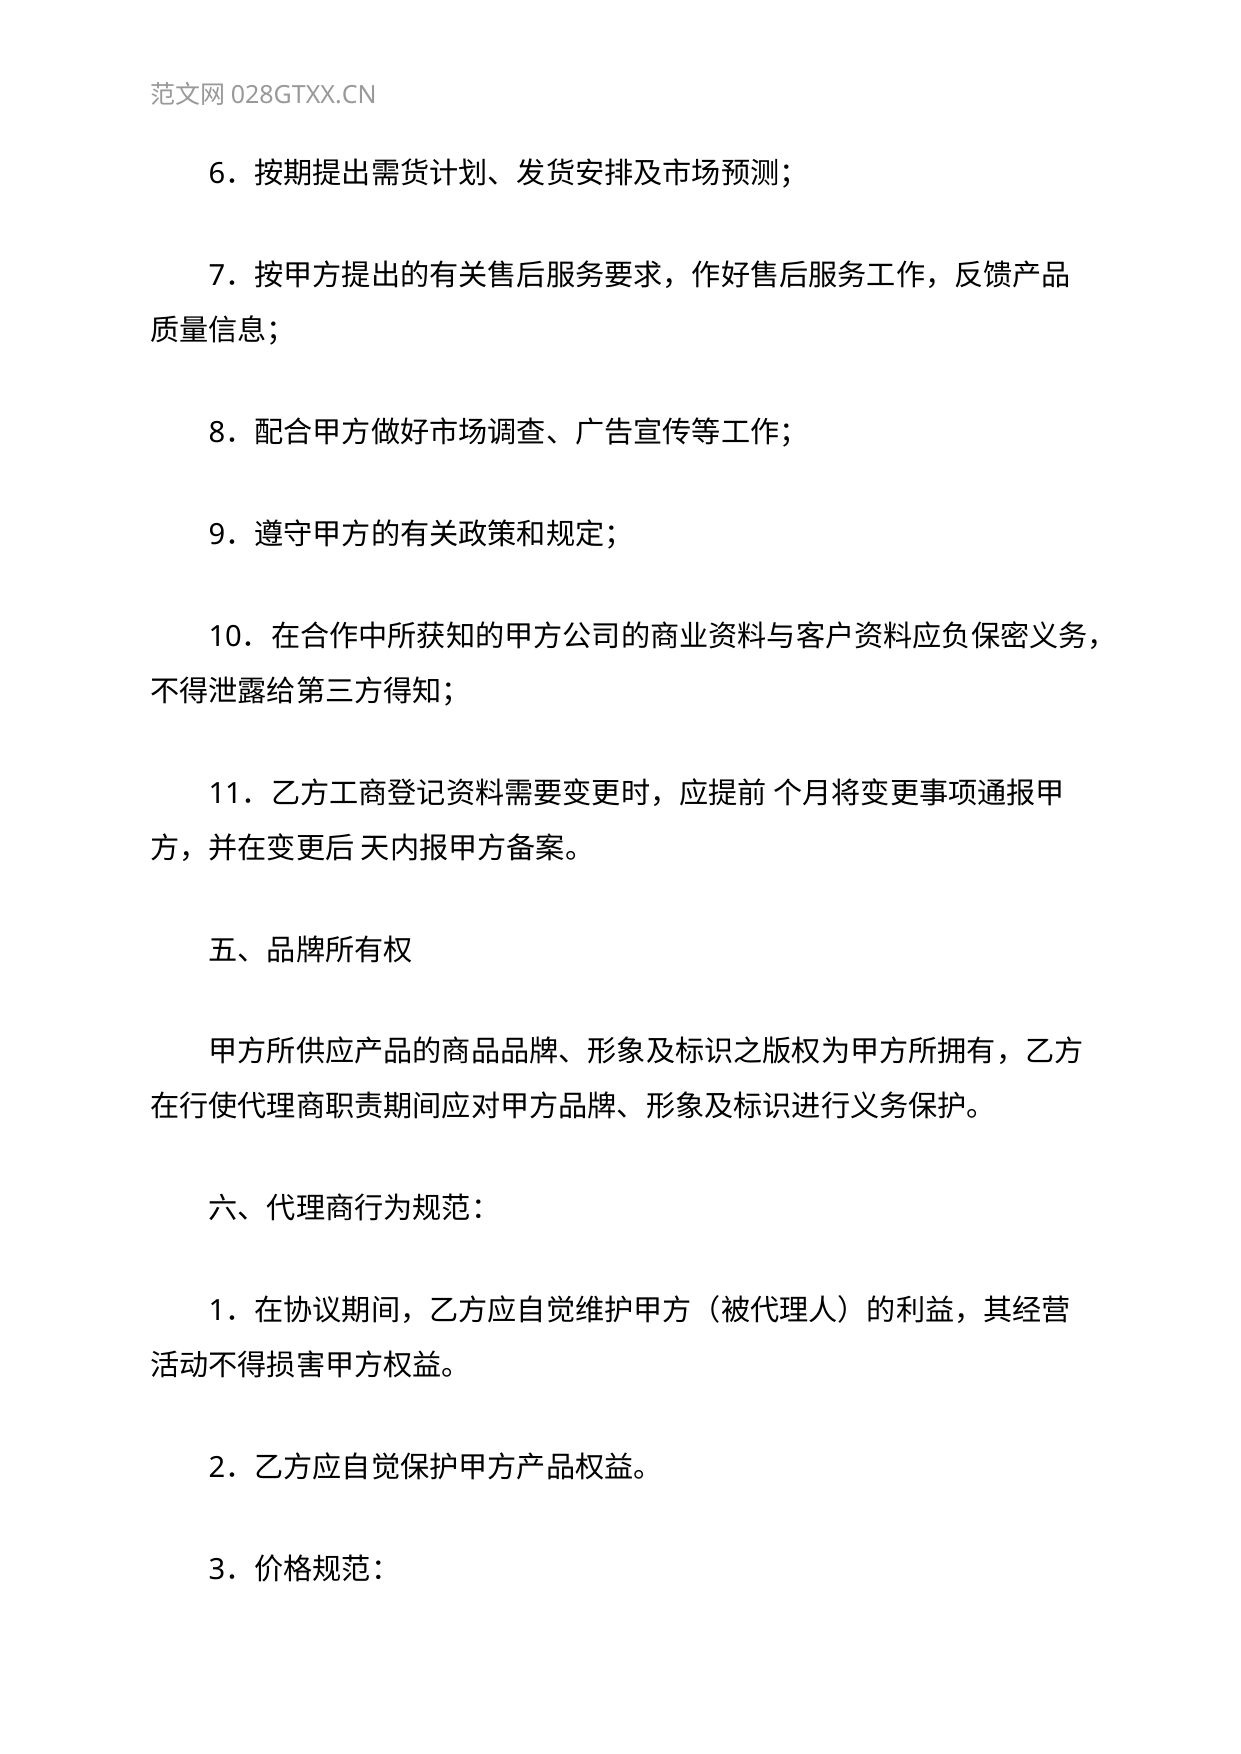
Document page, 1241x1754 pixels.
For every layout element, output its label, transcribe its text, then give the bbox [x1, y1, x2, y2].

text 7．按甲方提出的有关售后服务要求，作好售后服务工作，反馈产品质量信息； [150, 252, 1090, 349]
text 2．乙方应自觉保护甲方产品权益。 [150, 1443, 1090, 1486]
text 6．按期提出需货计划、发货安排及市场预测； [150, 150, 1090, 192]
text 3．价格规范： [150, 1545, 1090, 1588]
text 10．在合作中所获知的甲方公司的商业资料与客户资料应负保密义务，不得泄露给第三方得知； [150, 613, 1090, 710]
text 1．在协议期间，乙方应自觉维护甲方（被代理人）的利益，其经营活动不得损害甲方权益。 [150, 1286, 1090, 1384]
text 11．乙方工商登记资料需要变更时，应提前 个月将变更事项通报甲方，并在变更后 天内报甲方备案。 [150, 769, 1090, 867]
text 六、代理商行为规范： [150, 1185, 1090, 1227]
text 8．配合甲方做好市场调查、广告宣传等工作； [150, 409, 1090, 451]
text 甲方所供应产品的商品品牌、形象及标识之版权为甲方所拥有，乙方在行使代理商职责期间应对甲方品牌、形象及标识进行义务保护。 [150, 1028, 1090, 1125]
text 五、品牌所有权 [150, 926, 1090, 968]
text 9．遵守甲方的有关政策和规定； [150, 511, 1090, 553]
